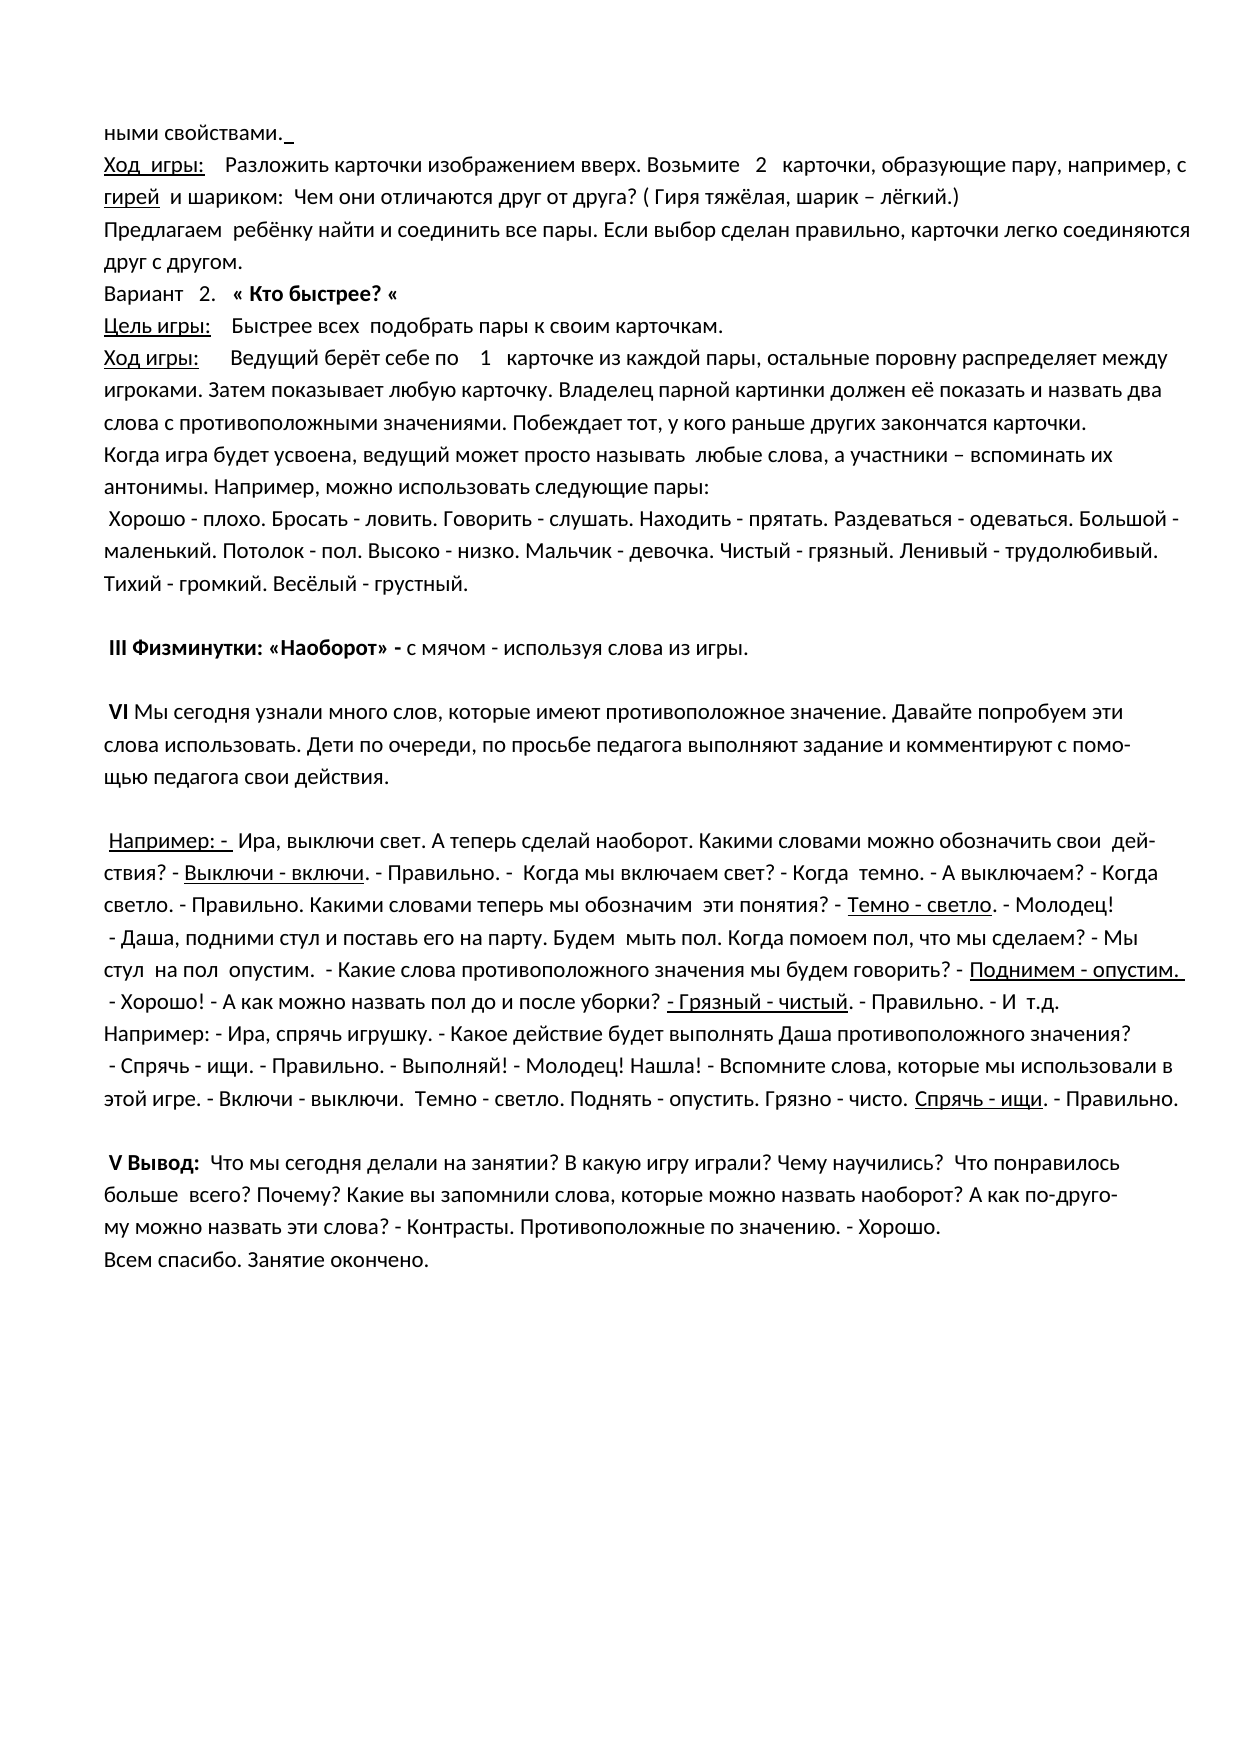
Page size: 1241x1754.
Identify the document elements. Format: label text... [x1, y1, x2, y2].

text слова с противоположными значениями. Побеждает тот, у кого раньше других закончатся карточки. [103, 408, 1196, 436]
text ными свойствами. [103, 118, 1196, 146]
text щью педагога свои действия. [103, 762, 1196, 790]
text Когда игра будет усвоена, ведущий может просто называть любые слова, а участники – вспоминать их [103, 440, 1196, 468]
text III Физминутки: «Наоборот» - с мячом - используя слова из игры. [103, 633, 930, 661]
text Например: - Ира, спрячь игрушку. - Какое действие будет выполнять Даша противоположного значения? [103, 1019, 1196, 1047]
text Вариант 2. « Кто быстрее? « [103, 279, 1196, 307]
text Например: - Ира, выключи свет. А теперь сделай наоборот. Какими словами можно обозначить свои дей- [103, 826, 1196, 854]
text больше всего? Почему? Какие вы запомнили слова, которые можно назвать наоборот? А как по-друго- [103, 1180, 1152, 1208]
text - Спрячь - ищи. - Правильно. - Выполняй! - Молодец! Нашла! - Вспомните слова, которые мы использовали в [103, 1052, 1196, 1079]
text этой игре. - Включи - выключи. Темно - светло. Поднять - опустить. Грязно - чисто. Спрячь - ищи. - Правильно. [103, 1084, 1196, 1112]
text Всем спасибо. Занятие окончено. [103, 1245, 1152, 1273]
text друг с другом. [103, 247, 1196, 275]
text светло. - Правильно. Какими словами теперь мы обозначим эти понятия? - Темно - светло. - Молодец! [103, 891, 1196, 919]
text Ход игры: Разложить карточки изображением вверх. Возьмите 2 карточки, образующие пару, например, с [103, 150, 1196, 178]
text гирей и шариком: Чем они отличаются друг от друга? ( Гиря тяжёлая, шарик – лёгкий.) [103, 182, 1196, 211]
text игроками. Затем показывает любую карточку. Владелец парной картинки должен её показать и назвать два [103, 376, 1196, 404]
text Тихий - громкий. Весёлый - грустный. [103, 569, 1196, 597]
text Хорошо - плохо. Бросать - ловить. Говорить - слушать. Находить - прятать. Раздеваться - одеваться. Большой - [103, 504, 1196, 532]
text слова использовать. Дети по очереди, по просьбе педагога выполняют задание и комментируют с помо- [103, 730, 1196, 758]
text Ход игры: Ведущий берёт себе по 1 карточке из каждой пары, остальные поровну распределяет между [103, 343, 1196, 371]
text VI Мы сегодня узнали много слов, которые имеют противоположное значение. Давайте попробуем эти [103, 697, 1196, 726]
text - Даша, подними стул и поставь его на парту. Будем мыть пол. Когда помоем пол, что мы сделаем? - Мы [103, 923, 1196, 951]
text антонимы. Например, можно использовать следующие пары: [103, 472, 1196, 500]
text Цель игры: Быстрее всех подобрать пары к своим карточкам. [103, 311, 1196, 339]
text - Хорошо! - А как можно назвать пол до и после уборки? - Грязный - чистый. - Правильно. - И т.д. [103, 987, 1196, 1015]
text стул на пол опустим. - Какие слова противоположного значения мы будем говорить? - Поднимем - опустим. [103, 955, 1196, 983]
text V Вывод: Что мы сегодня делали на занятии? В какую игру играли? Чему научились? Что понравилось [103, 1148, 1152, 1176]
text Предлагаем ребёнку найти и соединить все пары. Если выбор сделан правильно, карточки легко соединяются [103, 215, 1196, 243]
text ствия? - Выключи - включи. - Правильно. - Когда мы включаем свет? - Когда темно. - А выключаем? - Когда [103, 858, 1196, 886]
text му можно назвать эти слова? - Контрасты. Противоположные по значению. - Хорошо. [103, 1212, 1152, 1241]
text маленький. Потолок - пол. Высоко - низко. Мальчик - девочка. Чистый - грязный. Ленивый - трудолюбивый. [103, 537, 1196, 564]
